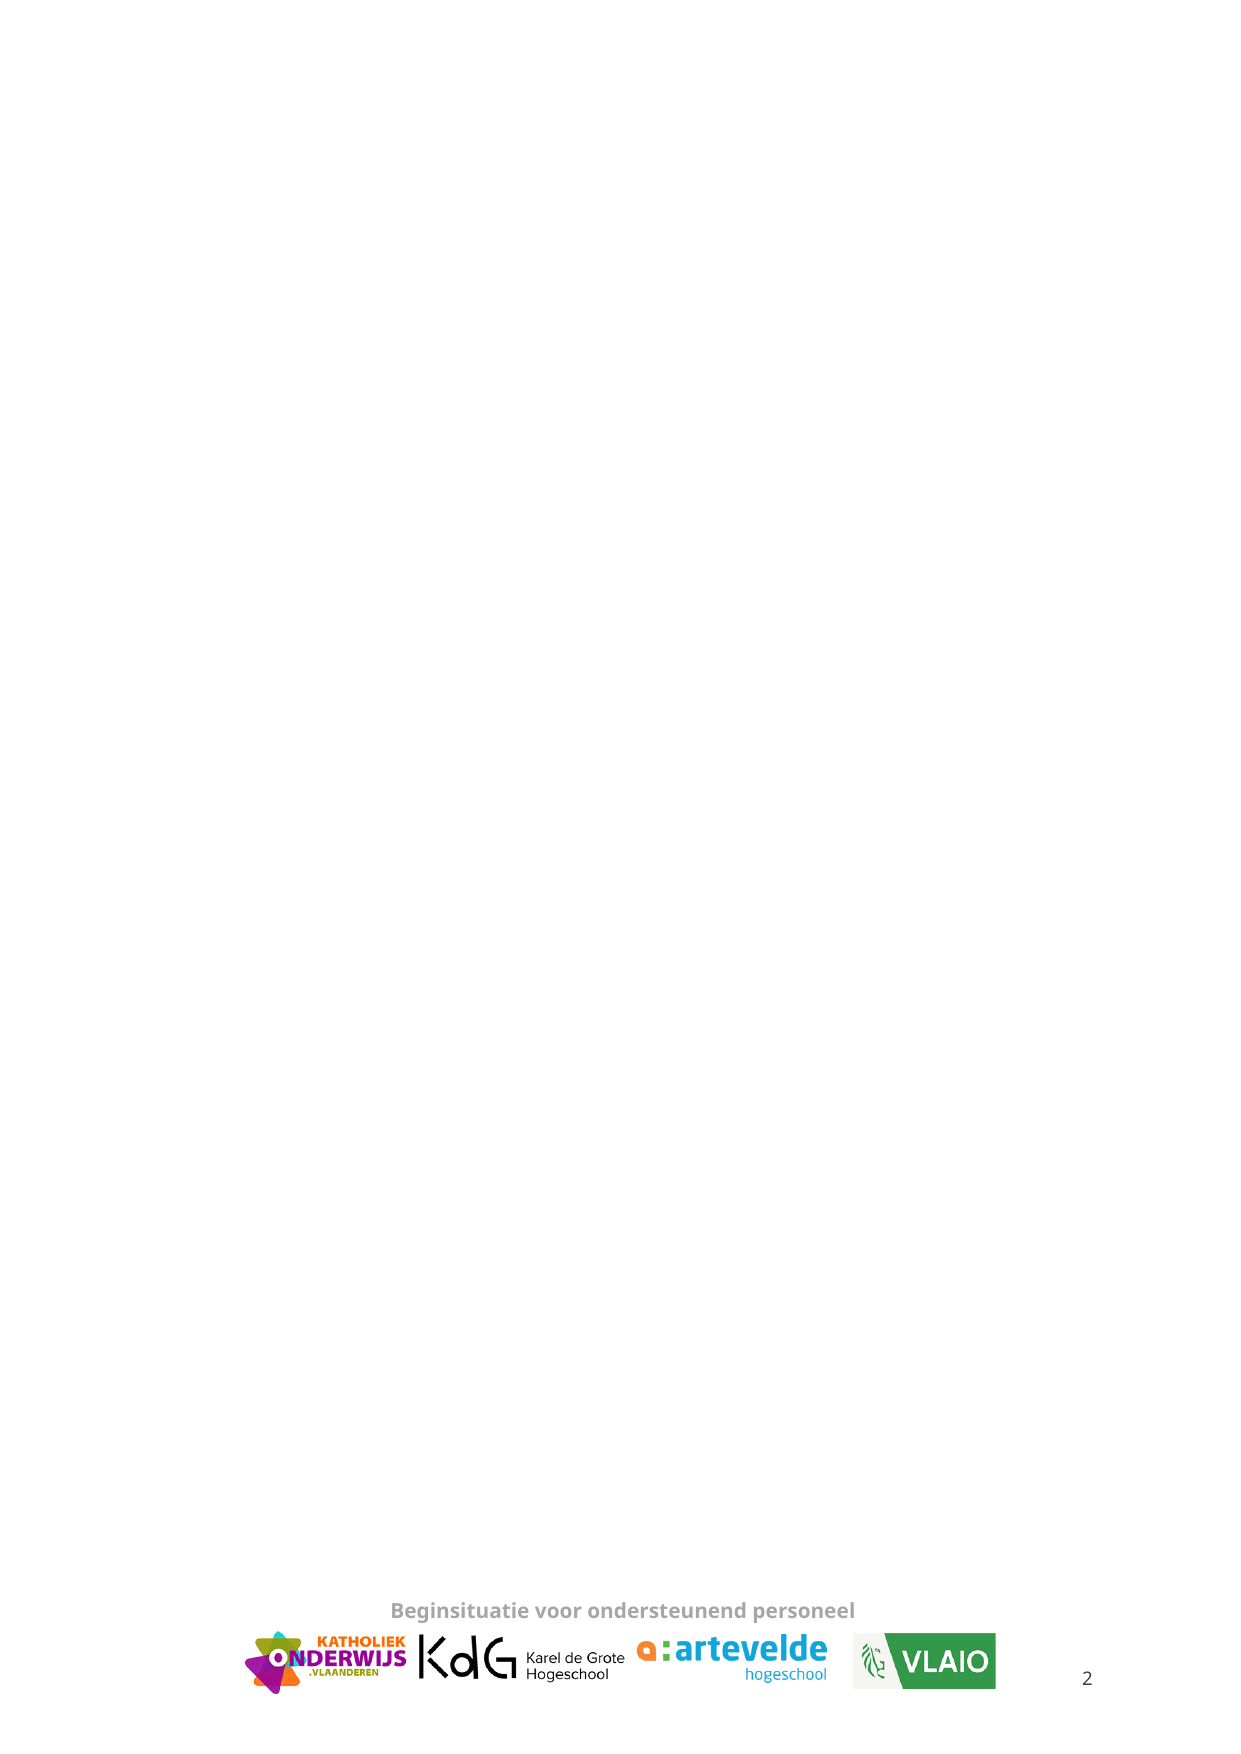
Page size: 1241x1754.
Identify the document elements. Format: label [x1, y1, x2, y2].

picture [244, 1631, 996, 1694]
